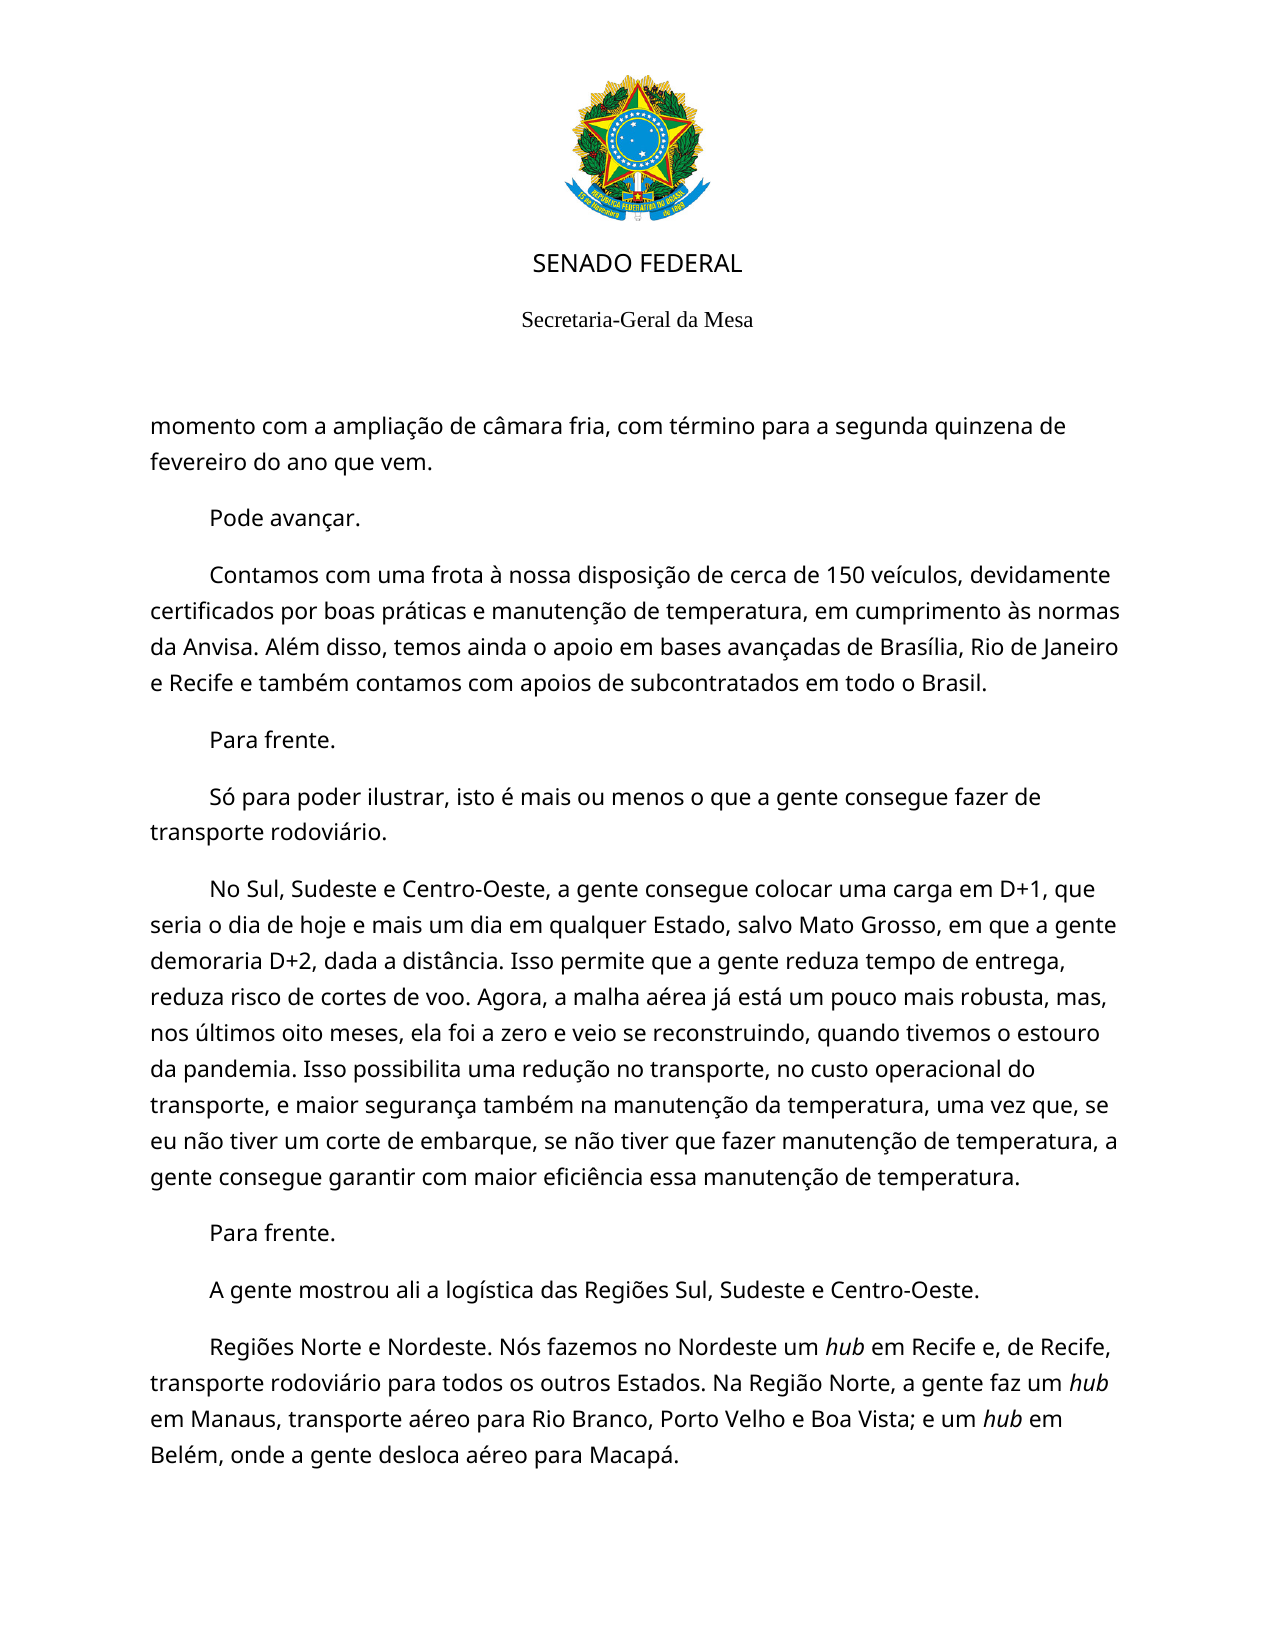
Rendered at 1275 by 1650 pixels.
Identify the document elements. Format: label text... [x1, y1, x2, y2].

text Para frente. [150, 1217, 1125, 1249]
text No Sul, Sudeste e Centro-Oeste, a gente consegue colocar uma carga em D+1, que seria o dia de hoje e mais um dia em qualquer Estado, salvo Mato Grosso, em que a gente demoraria D+2, dada a distância. Isso permite que a gente reduza tempo de entrega, reduza risco de cortes de voo. Agora, a malha aérea já está um pouco mais robusta, mas, nos últimos oito meses, ela foi a zero e veio se reconstruindo, quando tivemos o estouro da pandemia. Isso possibilita uma redução no transporte, no custo operacional do transporte, e maior segurança também na manutenção da temperatura, uma vez que, se eu não tiver um corte de embarque, se não tiver que fazer manutenção de temperatura, a gente consegue garantir com maior eficiência essa manutenção de temperatura. [150, 873, 1125, 1192]
text Só para poder ilustrar, isto é mais ou menos o que a gente consegue fazer de transporte rodoviário. [150, 780, 1125, 848]
text Pode avançar. [150, 502, 1125, 533]
picture [564, 75, 711, 221]
text Para frente. [150, 724, 1125, 755]
text Regiões Norte e Nordeste. Nós fazemos no Nordeste um hub em Recife e, de Recife, transporte rodoviário para todos os outros Estados. Na Região Norte, a gente faz um hub em Manaus, transporte aéreo para Rio Branco, Porto Velho e Boa Vista; e um hub em Belém, onde a gente desloca aéreo para Macapá. [150, 1331, 1125, 1470]
text A gente mostrou ali a logística das Regiões Sul, Sudeste e Centro-Oeste. [150, 1274, 1125, 1305]
text Contamos com uma frota à nossa disposição de cerca de 150 veículos, devidamente certificados por boas práticas e manutenção de temperatura, em cumprimento às normas da Anvisa. Além disso, temos ainda o apoio em bases avançadas de Brasília, Rio de Janeiro e Recife e também contamos com apoios de subcontratados em todo o Brasil. [150, 559, 1125, 698]
